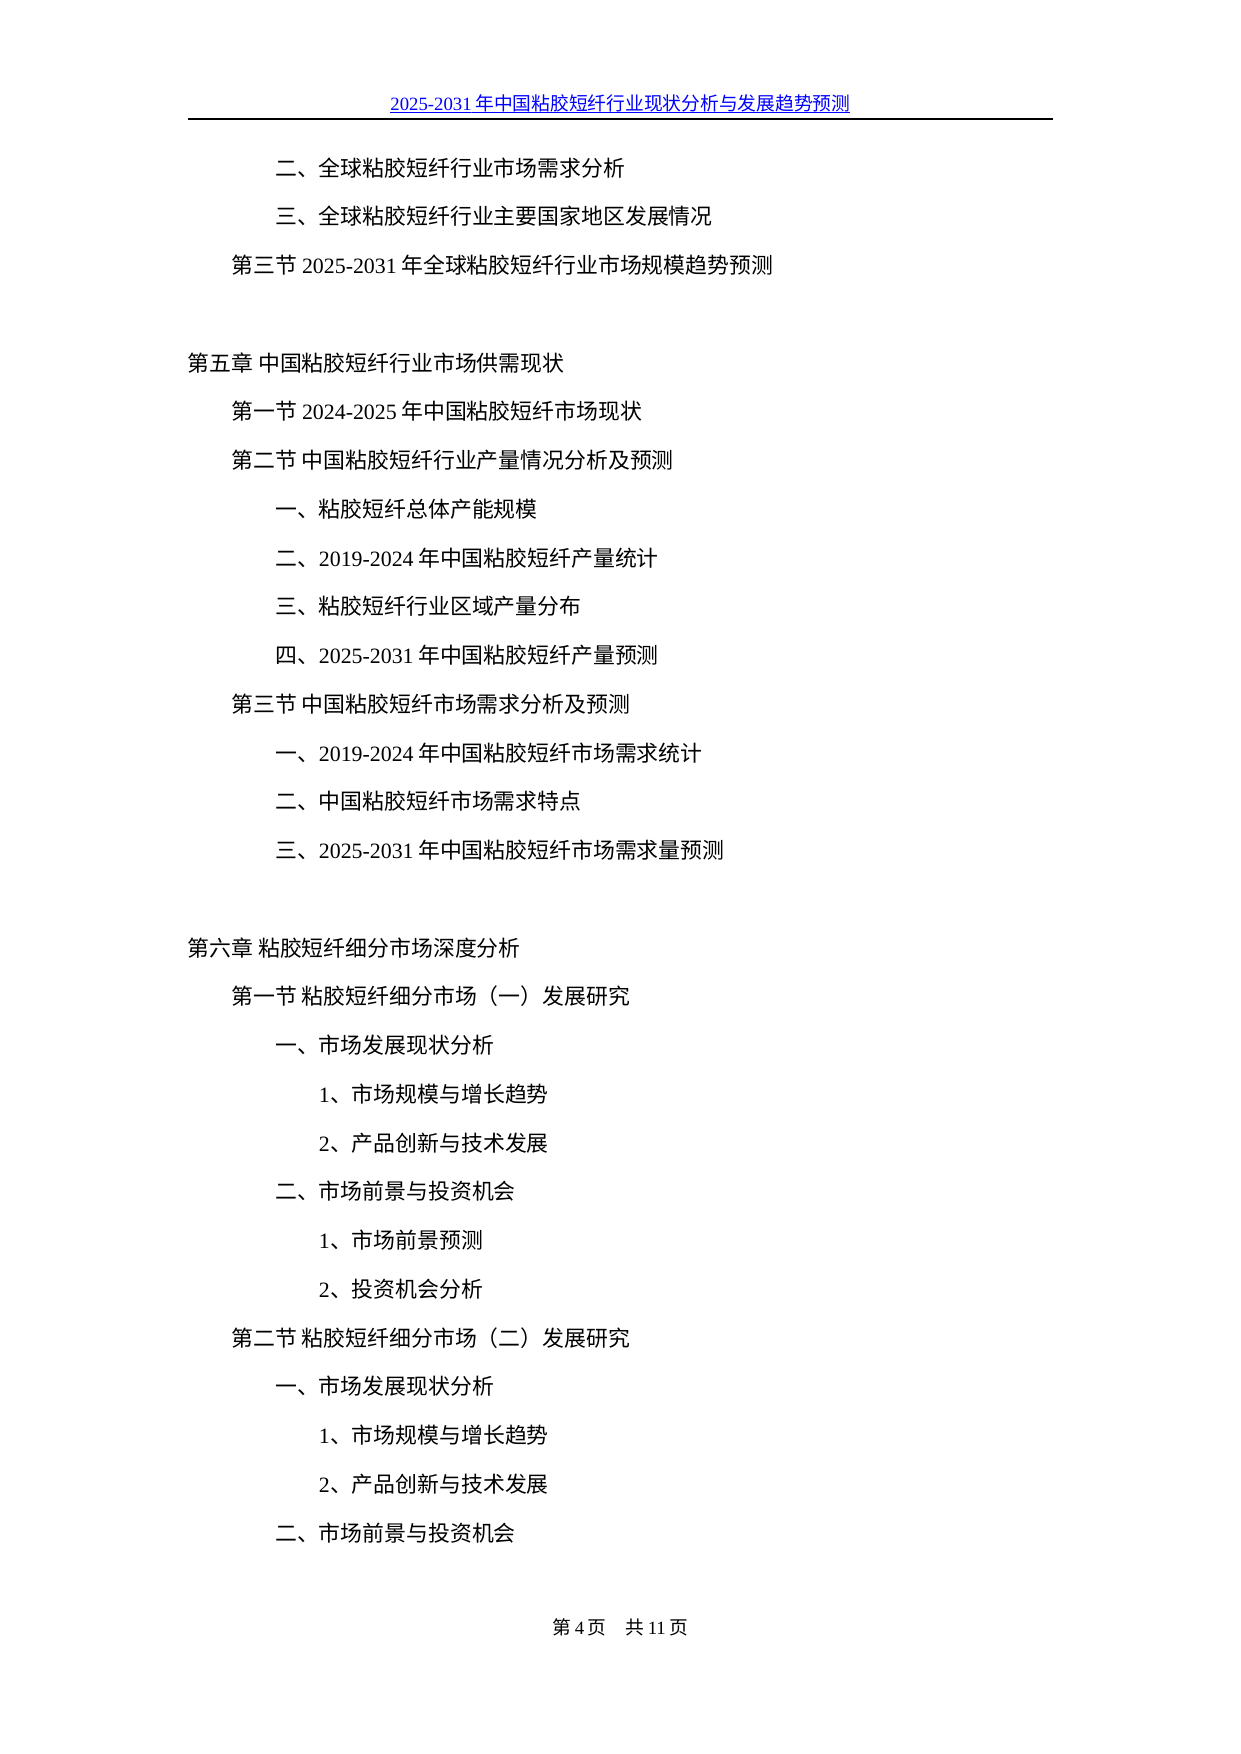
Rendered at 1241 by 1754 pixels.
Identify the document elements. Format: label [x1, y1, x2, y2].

text [187, 150, 1053, 1548]
